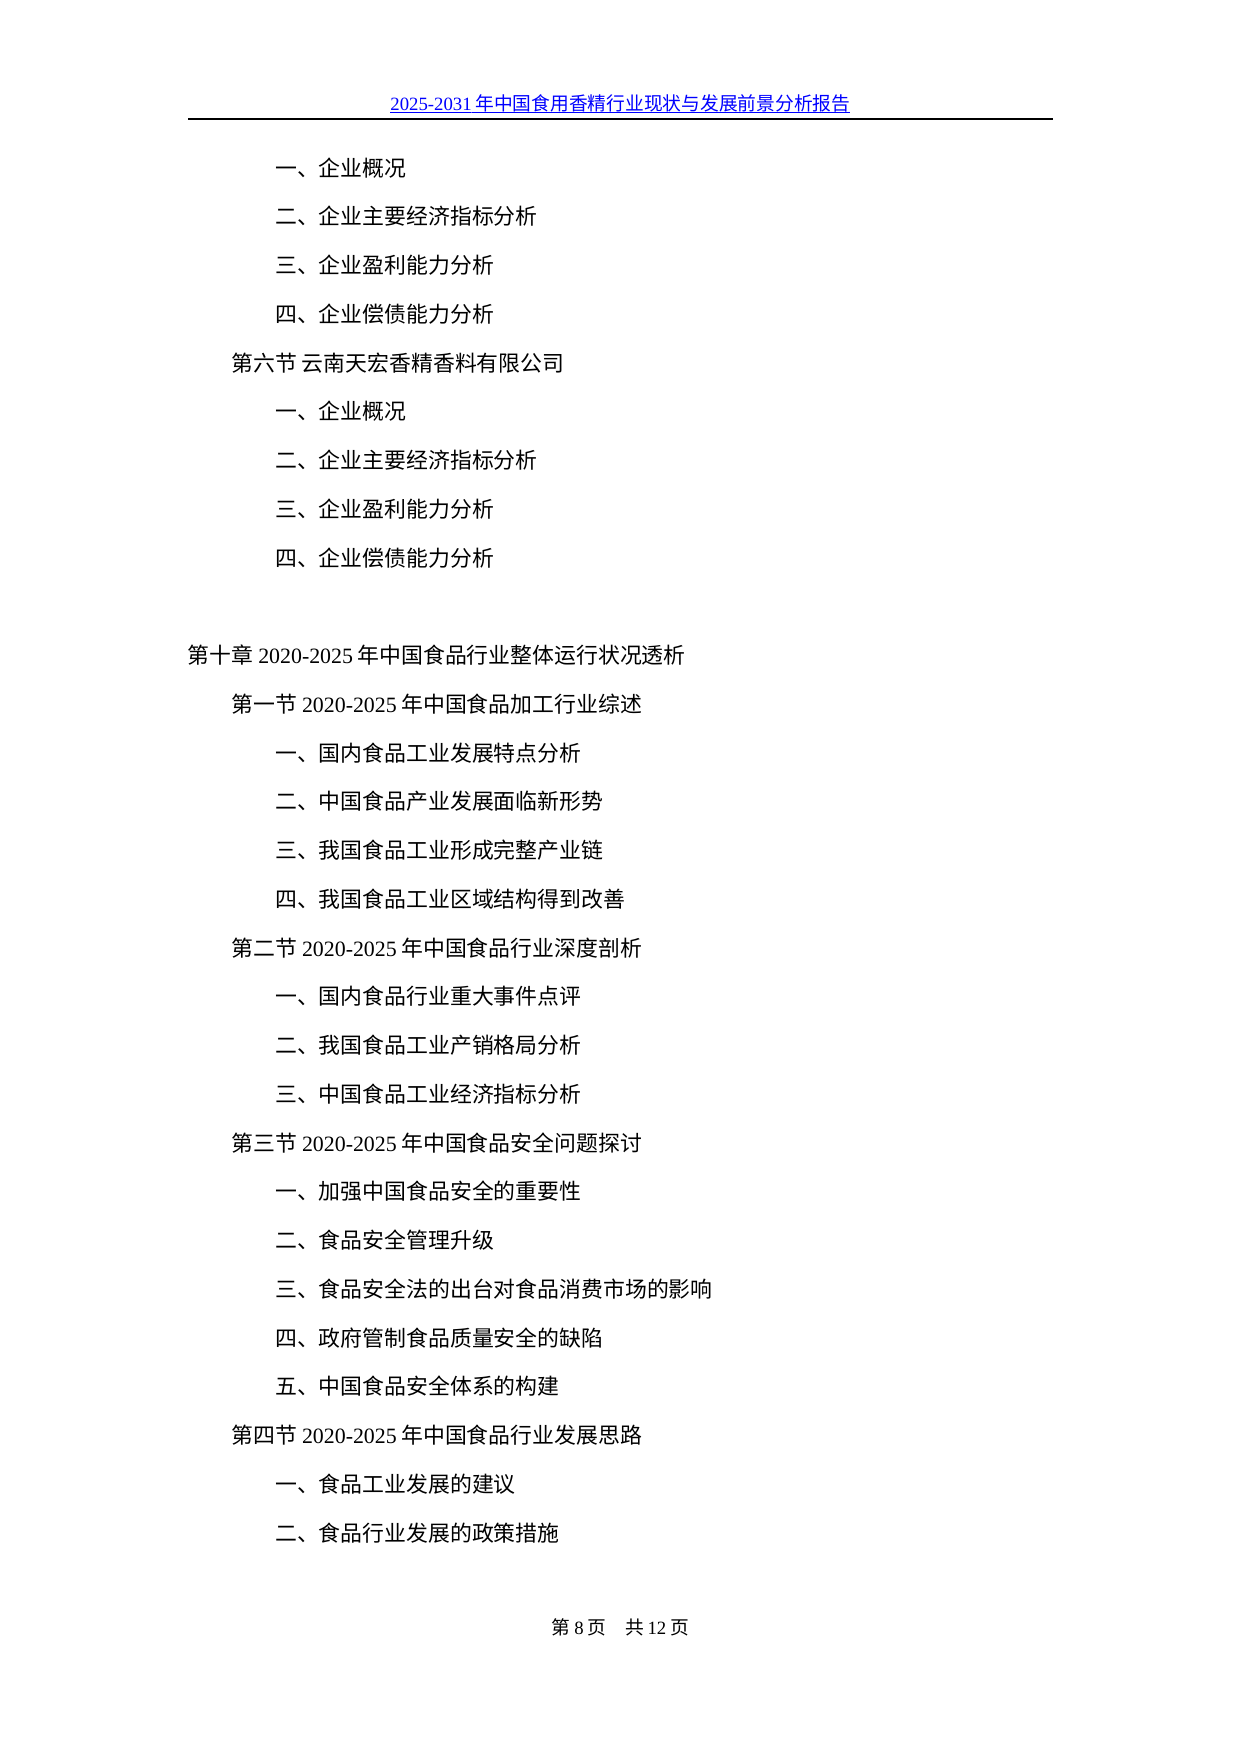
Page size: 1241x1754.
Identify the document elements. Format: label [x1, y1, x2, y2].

text [187, 150, 1053, 1548]
